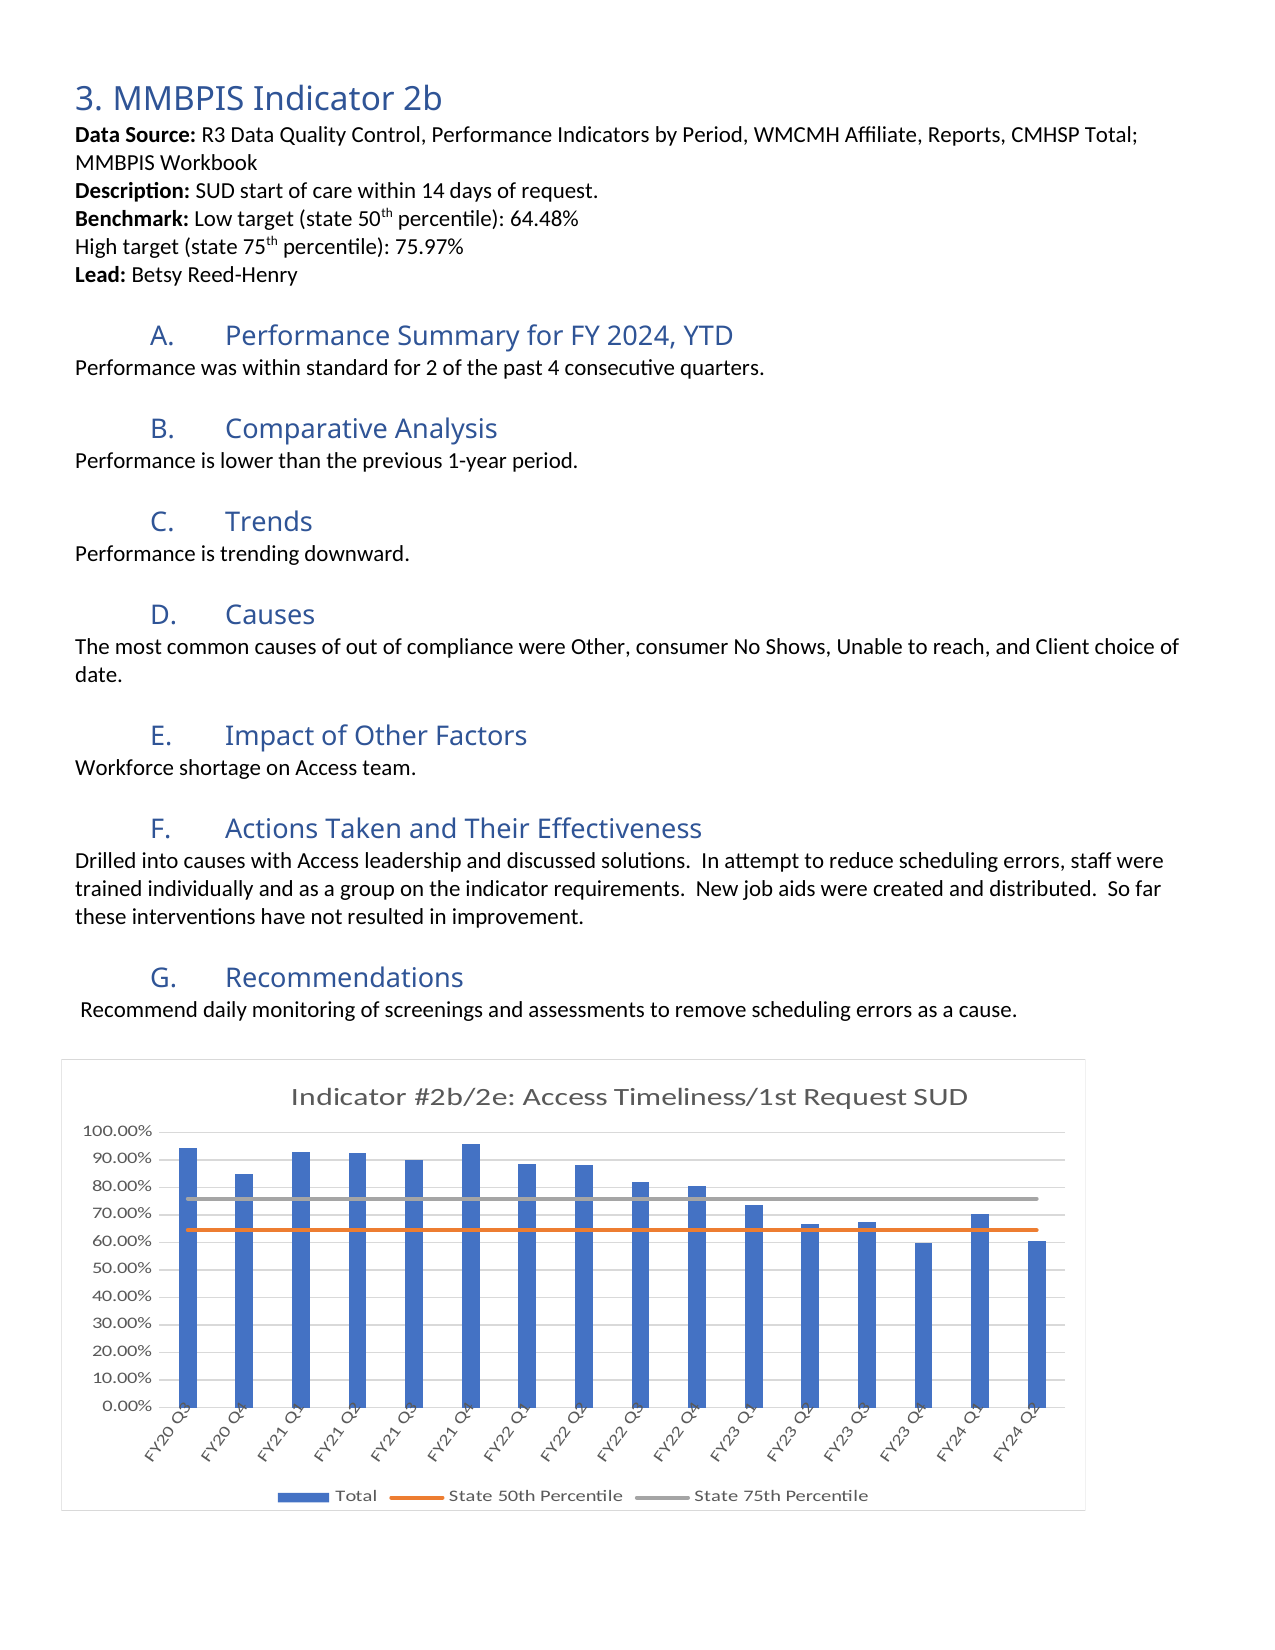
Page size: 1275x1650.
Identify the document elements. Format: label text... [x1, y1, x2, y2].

subtitle Comparative Analysis [150, 409, 1200, 446]
subtitle MMBPIS Indicator 2b [75, 75, 1200, 120]
text Performance was within standard for 2 of the past 4 consecutive quarters. [75, 353, 1200, 381]
text Performance is lower than the previous 1-year period. [75, 446, 1200, 474]
subtitle Performance Summary for FY 2024, YTD [150, 317, 1200, 353]
text Lead: Betsy Reed-Henry [75, 261, 1200, 288]
text Drilled into causes with Access leadership and discussed solutions. In attempt to reduce scheduling errors, staff were trained individually and as a group on the indicator requirements. New job aids were created and distributed. So far these interventions have not resulted in improvement. [75, 846, 1200, 930]
text Performance is trending downward. [75, 539, 1200, 567]
text High target (state 75th percentile): 75.97% [75, 232, 1200, 261]
subtitle Recommendations [150, 958, 1200, 995]
subtitle Actions Taken and Their Effectiveness [150, 809, 1200, 846]
subtitle Impact of Other Factors [150, 716, 1200, 753]
text Data Source: R3 Data Quality Control, Performance Indicators by Period, WMCMH Affiliate, Reports, CMHSP Total; MMBPIS Workbook [75, 120, 1200, 176]
subtitle Trends [150, 502, 1200, 539]
subtitle Causes [150, 595, 1200, 632]
text Benchmark: Low target (state 50th percentile): 64.48% [75, 204, 1200, 232]
text Recommend daily monitoring of screenings and assessments to remove scheduling errors as a cause. [75, 995, 1200, 1023]
text The most common causes of out of compliance were Other, consumer No Shows, Unable to reach, and Client choice of date. [75, 632, 1200, 688]
text Description: SUD start of care within 14 days of request. [75, 176, 1200, 204]
text Workforce shortage on Access team. [75, 753, 1200, 781]
